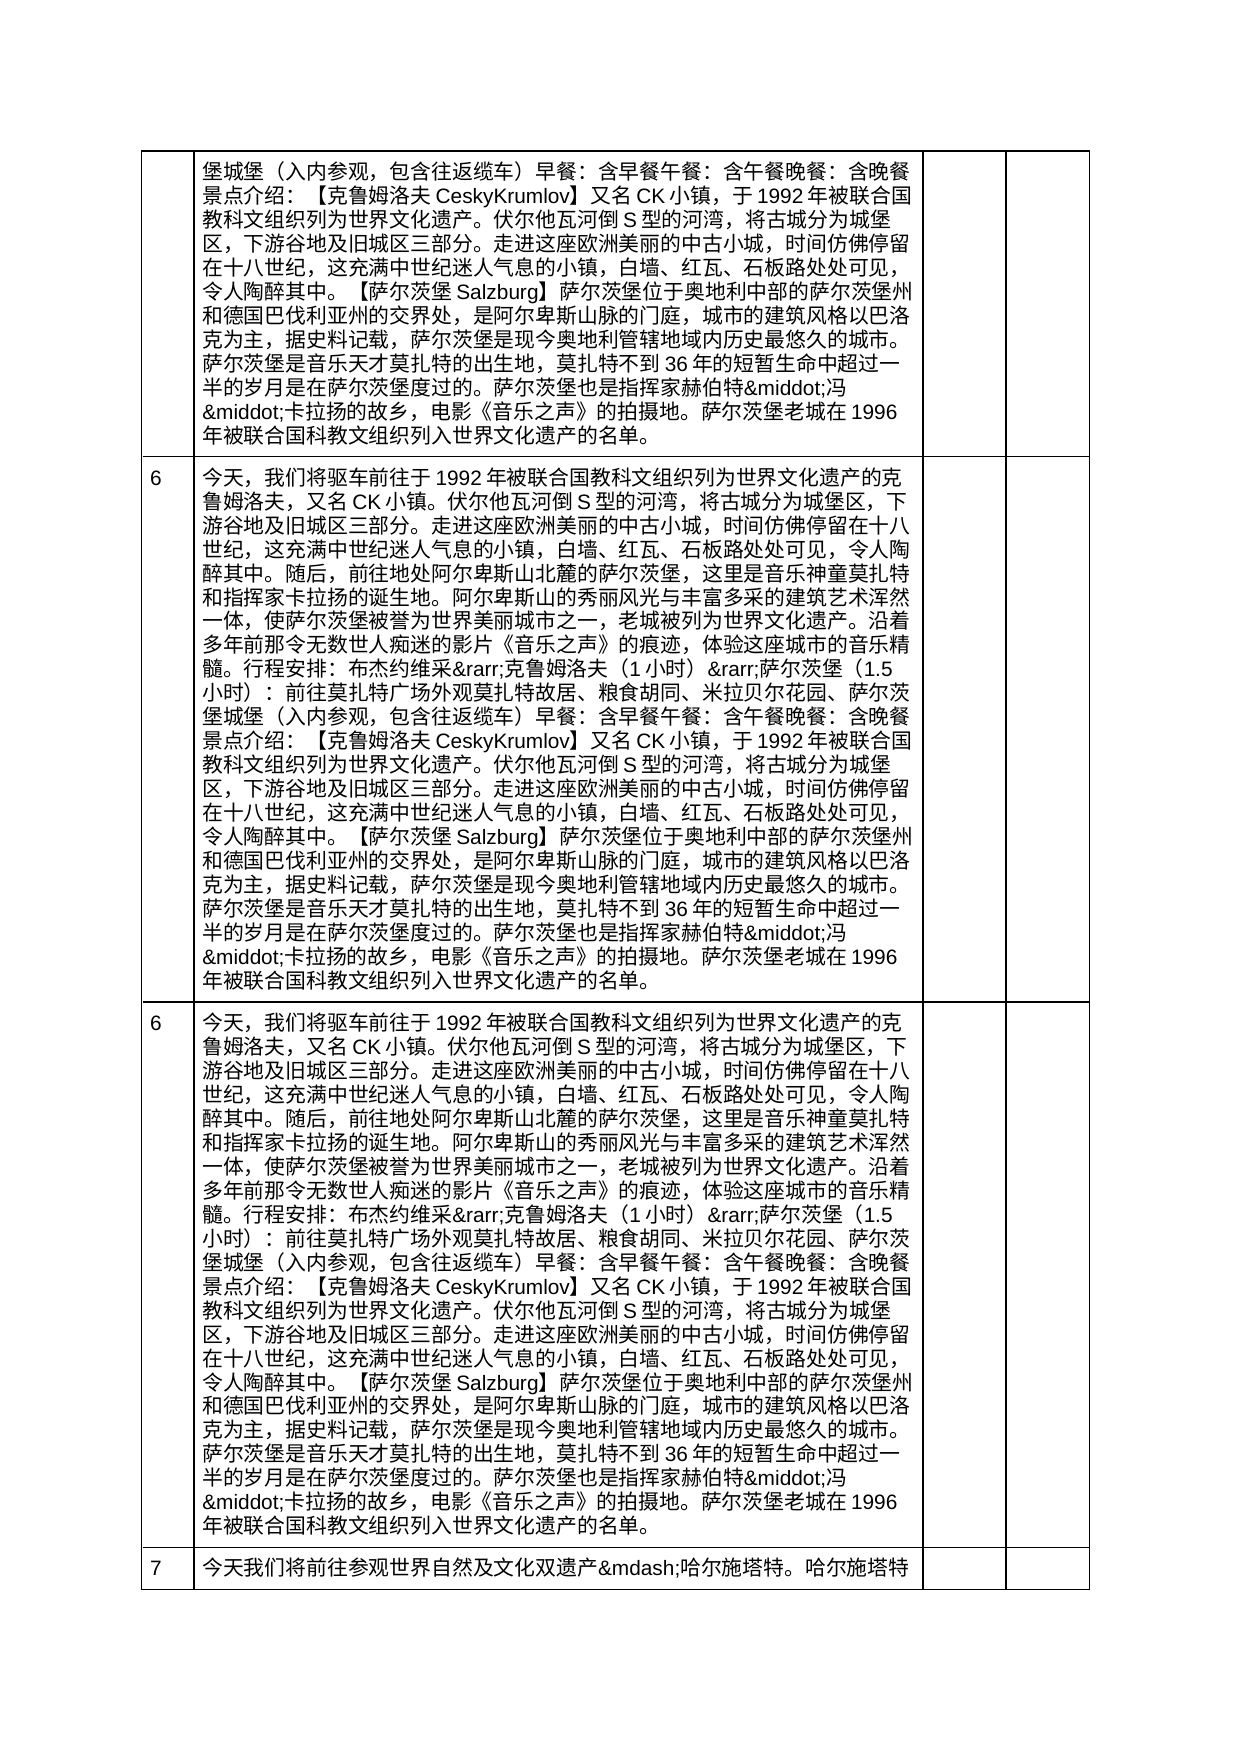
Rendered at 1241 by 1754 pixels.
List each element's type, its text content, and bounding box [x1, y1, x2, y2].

table_cell [924, 457, 1005, 1001]
table_cell [1007, 457, 1089, 1001]
table_cell 6 [142, 457, 193, 1001]
table_cell 6 [142, 1002, 193, 1546]
table_cell [1007, 1003, 1089, 1546]
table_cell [195, 1548, 922, 1588]
table_cell [924, 1548, 1005, 1588]
table_cell [924, 152, 1005, 456]
table_cell [1007, 152, 1089, 456]
table_cell [924, 1003, 1005, 1546]
table_cell 7 [142, 1548, 193, 1588]
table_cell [195, 152, 922, 456]
table_cell [1007, 1548, 1089, 1588]
table_cell 6 [142, 152, 193, 456]
